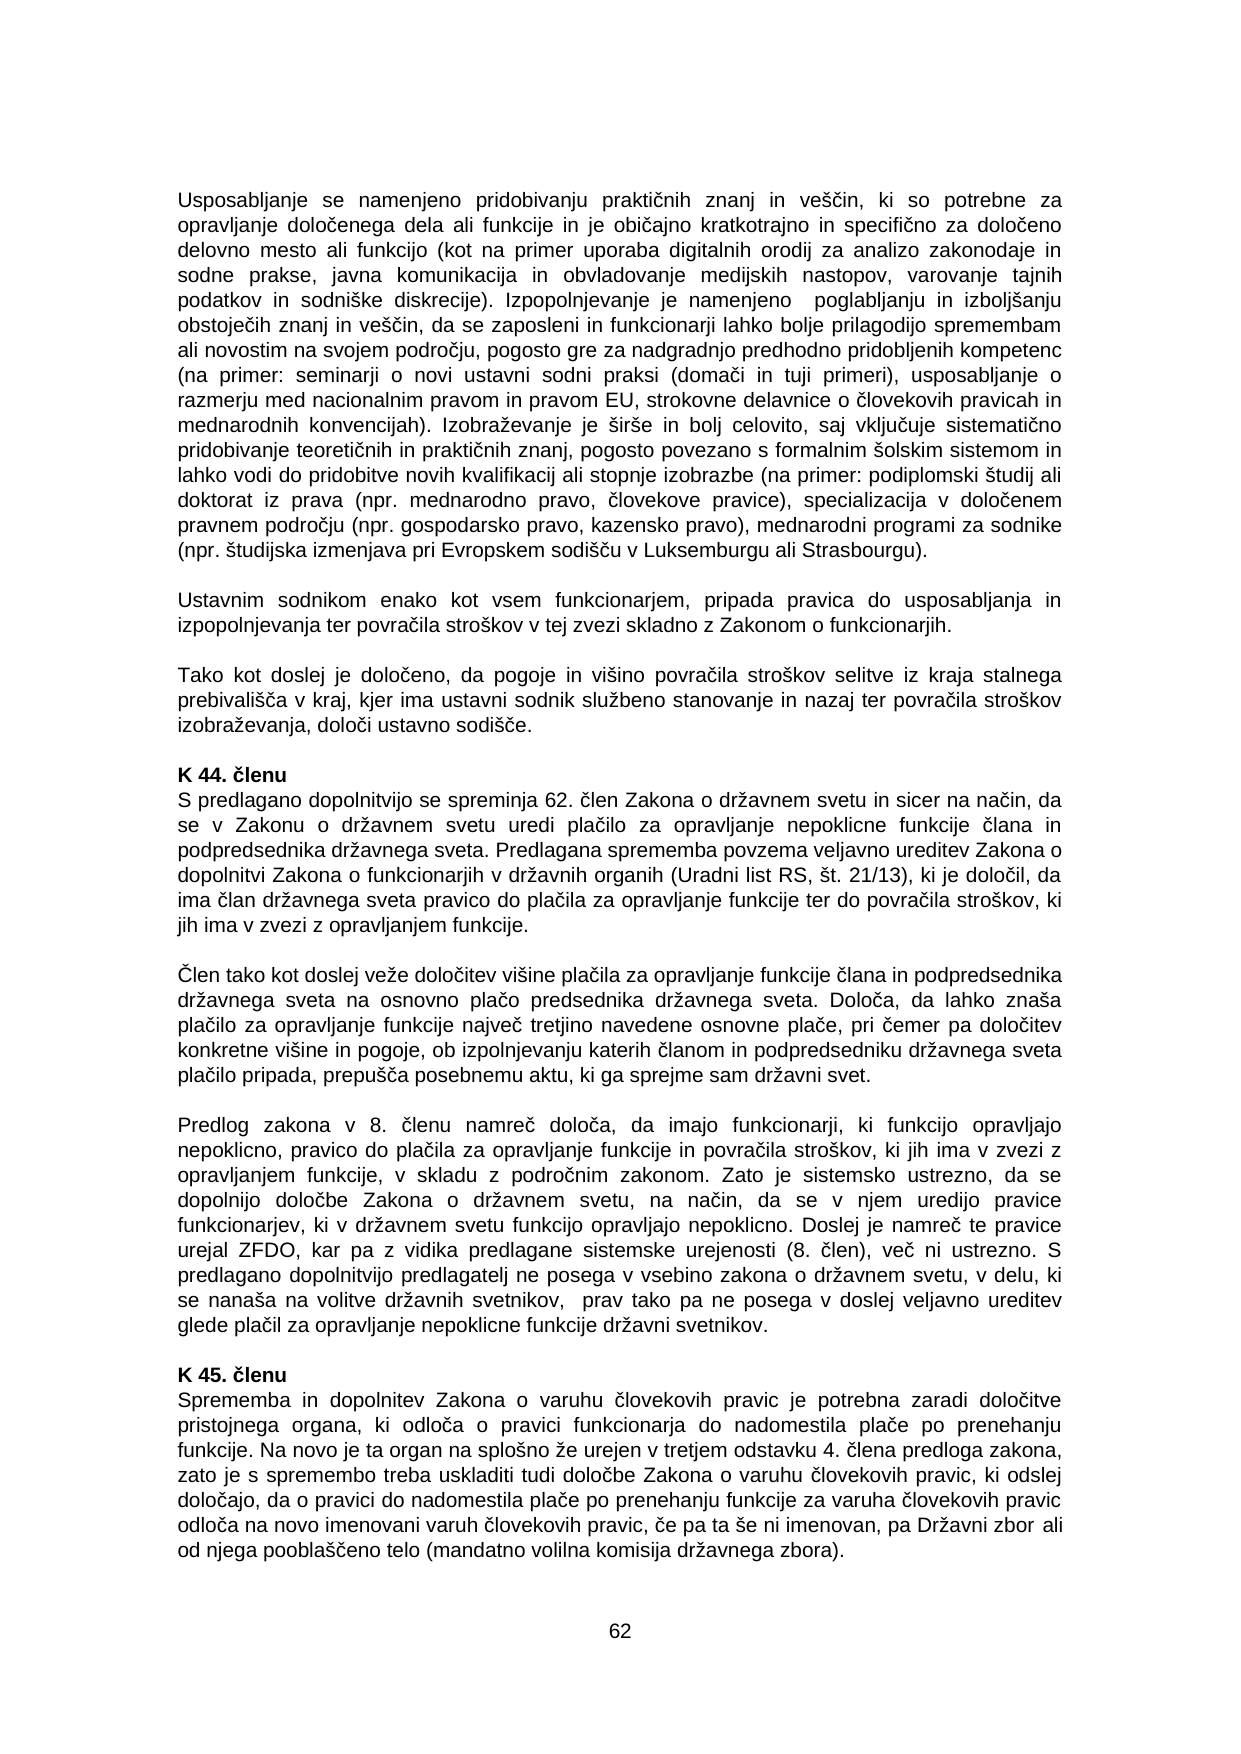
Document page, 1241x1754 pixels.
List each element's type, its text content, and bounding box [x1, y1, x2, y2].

text S predlagano dopolnitvijo se spreminja 62. člen Zakona o državnem svetu in sicer na način, da se v Zakonu o državnem svetu uredi plačilo za opravljanje nepoklicne funkcije člana in podpredsednika državnega sveta. Predlagana sprememba povzema veljavno ureditev Zakona o dopolnitvi Zakona o funkcionarjih v državnih organih (Uradni list RS, št. 21/13), ki je določil, da ima član državnega sveta pravico do plačila za opravljanje funkcije ter do povračila stroškov, ki jih ima v zvezi z opravljanjem funkcije. [177, 787, 1063, 937]
text K 45. členu [177, 1362, 1063, 1387]
text Člen tako kot doslej veže določitev višine plačila za opravljanje funkcije člana in podpredsednika državnega sveta na osnovno plačo predsednika državnega sveta. Določa, da lahko znaša plačilo za opravljanje funkcije največ tretjino navedene osnovne plače, pri čemer pa določitev konkretne višine in pogoje, ob izpolnjevanju katerih članom in podpredsedniku državnega sveta plačilo pripada, prepušča posebnemu aktu, ki ga sprejme sam državni svet. [177, 962, 1063, 1087]
text Ustavnim sodnikom enako kot vsem funkcionarjem, pripada pravica do usposabljanja in izpopolnjevanja ter povračila stroškov v tej zvezi skladno z Zakonom o funkcionarjih. [177, 587, 1063, 637]
text Predlog zakona v 8. členu namreč določa, da imajo funkcionarji, ki funkcijo opravljajo nepoklicno, pravico do plačila za opravljanje funkcije in povračila stroškov, ki jih ima v zvezi z opravljanjem funkcije, v skladu z področnim zakonom. Zato je sistemsko ustrezno, da se dopolnijo določbe Zakona o državnem svetu, na način, da se v njem uredijo pravice funkcionarjev, ki v državnem svetu funkcijo opravljajo nepoklicno. Doslej je namreč te pravice urejal ZFDO, kar pa z vidika predlagane sistemske urejenosti (8. člen), več ni ustrezno. S predlagano dopolnitvijo predlagatelj ne posega v vsebino zakona o državnem svetu, v delu, ki se nanaša na volitve državnih svetnikov, prav tako pa ne posega v doslej veljavno ureditev glede plačil za opravljanje nepoklicne funkcije državni svetnikov. [177, 1112, 1063, 1337]
text Sprememba in dopolnitev Zakona o varuhu človekovih pravic je potrebna zaradi določitve pristojnega organa, ki odloča o pravici funkcionarja do nadomestila plače po prenehanju funkcije. Na novo je ta organ na splošno že urejen v tretjem odstavku 4. člena predloga zakona, zato je s spremembo treba uskladiti tudi določbe Zakona o varuhu človekovih pravic, ki odslej določajo, da o pravici do nadomestila plače po prenehanju funkcije za varuha človekovih pravic odloča na novo imenovani varuh človekovih pravic, če pa ta še ni imenovan, pa Državni zbor ali od njega pooblaščeno telo (mandatno volilna komisija državnega zbora). [177, 1387, 1063, 1562]
text Tako kot doslej je določeno, da pogoje in višino povračila stroškov selitve iz kraja stalnega prebivališča v kraj, kjer ima ustavni sodnik službeno stanovanje in nazaj ter povračila stroškov izobraževanja, določi ustavno sodišče. [177, 662, 1063, 737]
text K 44. členu [177, 762, 1063, 787]
text Usposabljanje se namenjeno pridobivanju praktičnih znanj in veščin, ki so potrebne za opravljanje določenega dela ali funkcije in je običajno kratkotrajno in specifično za določeno delovno mesto ali funkcijo (kot na primer uporaba digitalnih orodij za analizo zakonodaje in sodne prakse, javna komunikacija in obvladovanje medijskih nastopov, varovanje tajnih podatkov in sodniške diskrecije). Izpopolnjevanje je namenjeno poglabljanju in izboljšanju obstoječih znanj in veščin, da se zaposleni in funkcionarji lahko bolje prilagodijo spremembam ali novostim na svojem področju, pogosto gre za nadgradnjo predhodno pridobljenih kompetenc (na primer: seminarji o novi ustavni sodni praksi (domači in tuji primeri), usposabljanje o razmerju med nacionalnim pravom in pravom EU, strokovne delavnice o človekovih pravicah in mednarodnih konvencijah). Izobraževanje je širše in bolj celovito, saj vključuje sistematično pridobivanje teoretičnih in praktičnih znanj, pogosto povezano s formalnim šolskim sistemom in lahko vodi do pridobitve novih kvalifikacij ali stopnje izobrazbe (na primer: podiplomski študij ali doktorat iz prava (npr. mednarodno pravo, človekove pravice), specializacija v določenem pravnem področju (npr. gospodarsko pravo, kazensko pravo), mednarodni programi za sodnike (npr. študijska izmenjava pri Evropskem sodišču v Luksemburgu ali Strasbourgu). [177, 187, 1063, 562]
